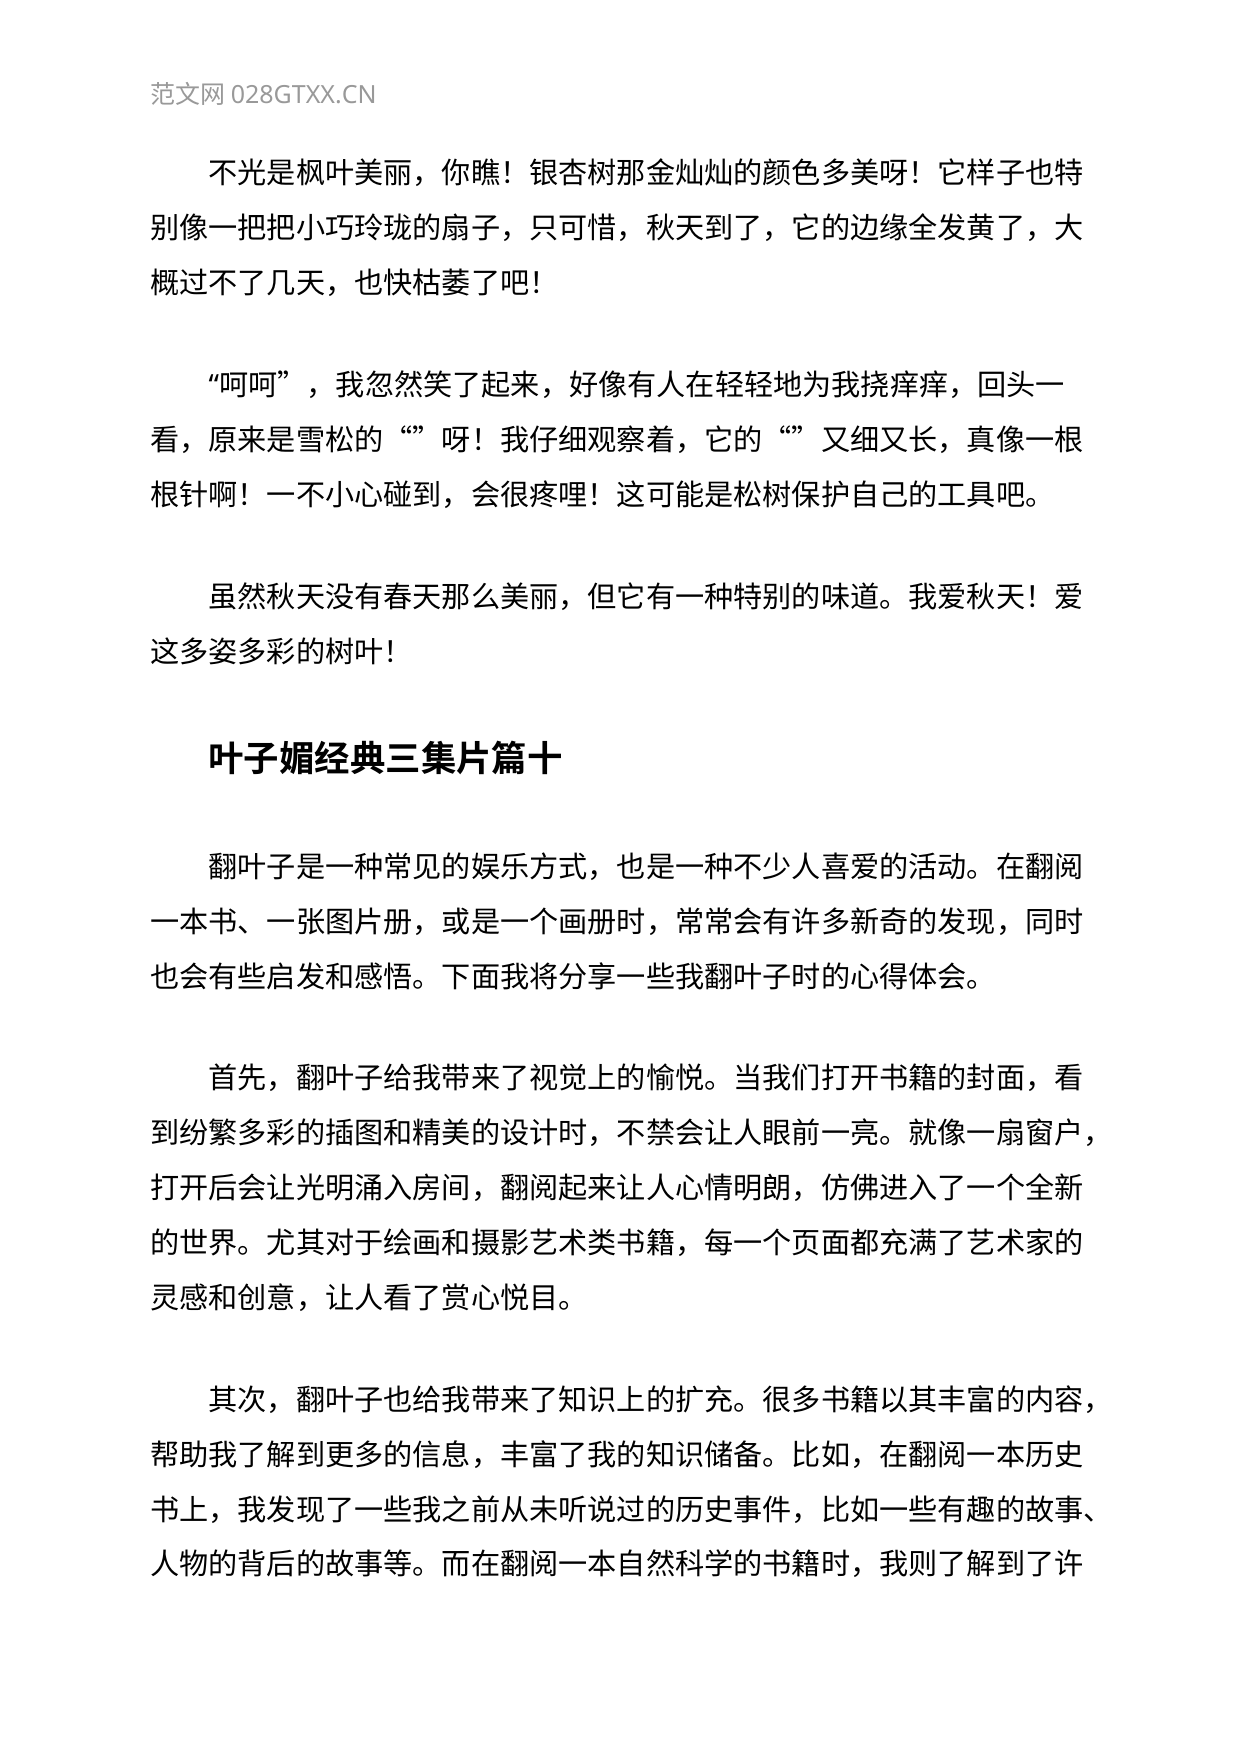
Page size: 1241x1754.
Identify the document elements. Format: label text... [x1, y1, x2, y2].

text 不光是枫叶美丽，你瞧！银杏树那金灿灿的颜色多美呀！它样子也特别像一把把小巧玲珑的扇子，只可惜，秋天到了，它的边缘全发黄了，大概过不了几天，也快枯萎了吧！ [150, 150, 1090, 302]
text 叶子媚经典三集片篇十 [150, 730, 1090, 781]
text 翻叶子是一种常见的娱乐方式，也是一种不少人喜爱的活动。在翻阅一本书、一张图片册，或是一个画册时，常常会有许多新奇的发现，同时也会有些启发和感悟。下面我将分享一些我翻叶子时的心得体会。 [150, 843, 1090, 995]
text “呵呵”，我忽然笑了起来，好像有人在轻轻地为我挠痒痒，回头一看，原来是雪松的“”呀！我仔细观察着，它的“”又细又长，真像一根根针啊！一不小心碰到，会很疼哩！这可能是松树保护自己的工具吧。 [150, 362, 1090, 514]
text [150, 1376, 1090, 1583]
text 首先，翻叶子给我带来了视觉上的愉悦。当我们打开书籍的封面，看到纷繁多彩的插图和精美的设计时，不禁会让人眼前一亮。就像一扇窗户，打开后会让光明涌入房间，翻阅起来让人心情明朗，仿佛进入了一个全新的世界。尤其对于绘画和摄影艺术类书籍，每一个页面都充满了艺术家的灵感和创意，让人看了赏心悦目。 [150, 1055, 1090, 1317]
text 虽然秋天没有春天那么美丽，但它有一种特别的味道。我爱秋天！爱这多姿多彩的树叶！ [150, 573, 1090, 670]
